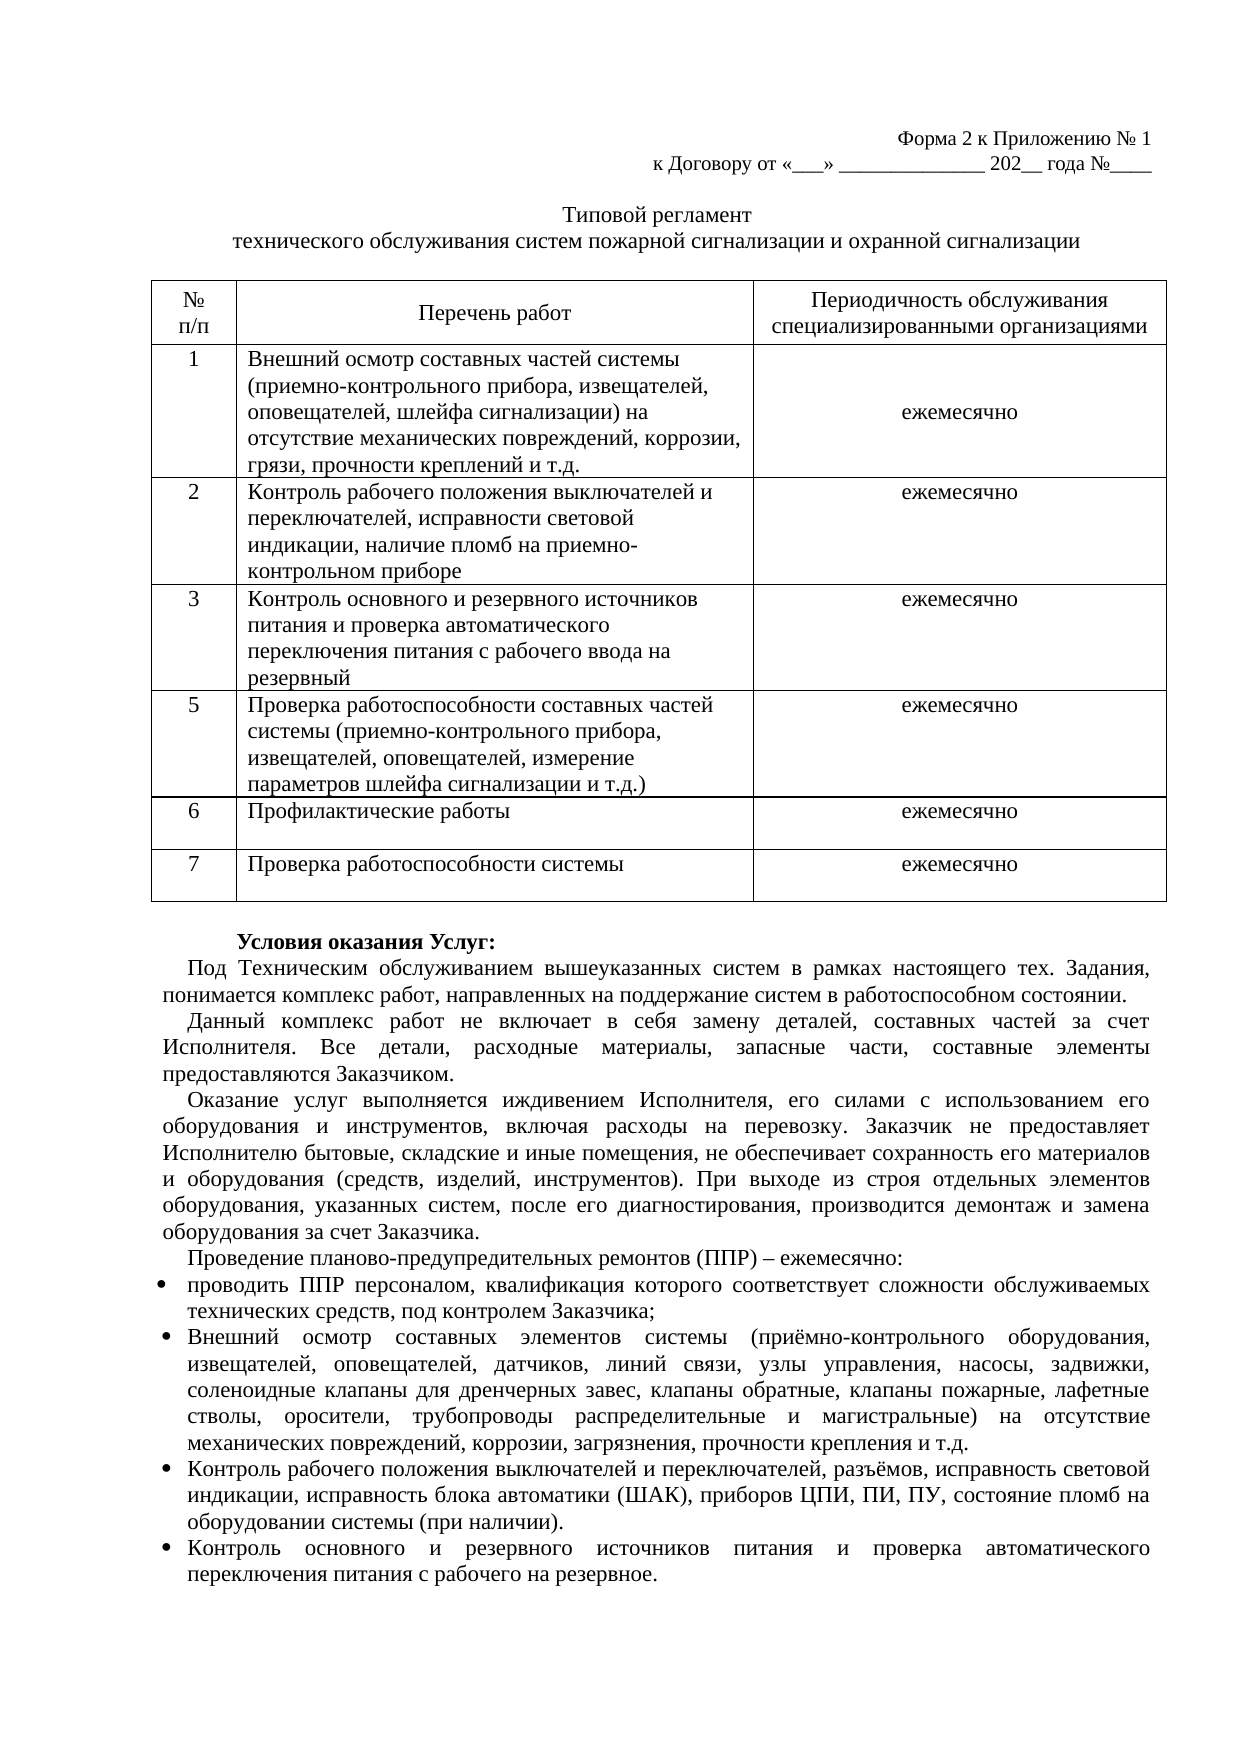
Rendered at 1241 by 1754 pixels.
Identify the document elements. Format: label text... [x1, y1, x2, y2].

text Условия оказания Услуг: [162, 928, 1152, 954]
table_header № п/п [152, 281, 236, 344]
text Типовой регламент [162, 201, 1152, 227]
table_cell ежемесячно [754, 850, 1166, 901]
table_cell ежемесячно [754, 798, 1166, 848]
list Контроль рабочего положения выключателей и переключателей, разъёмов, исправность световой индикации, исправность блока автоматики (ШАК), приборов ЦПИ, ПИ, ПУ, состояние пломб на оборудовании системы (при наличии). [162, 1455, 1152, 1534]
table_cell Проверка работоспособности составных частей системы (приемно-контрольного прибора, извещателей, оповещателей, измерение параметров шлейфа сигнализации и т.д.) [237, 691, 753, 796]
text к Договору от «___» ______________ 202__ года №____ [74, 150, 1152, 174]
text Данный комплекс работ не включает в себя замену деталей, составных частей за счет Исполнителя. Все детали, расходные материалы, запасные части, составные элементы предоставляются Заказчиком. [162, 1007, 1152, 1086]
text Форма 2 к Приложению № 1 [162, 126, 1152, 150]
table_cell 5 [152, 691, 236, 796]
text Оказание услуг выполняется иждивением Исполнителя, его силами с использованием его оборудования и инструментов, включая расходы на перевозку. Заказчик не предоставляет Исполнителю бытовые, складские и иные помещения, не обеспечивает сохранность его материалов и оборудования (средств, изделий, инструментов). При выходе из строя отдельных элементов оборудования, указанных систем, после его диагностирования, производится демонтаж и замена оборудования за счет Заказчика. [162, 1086, 1152, 1244]
text технического обслуживания систем пожарной сигнализации и охранной сигнализации [162, 227, 1152, 253]
text Проведение планово-предупредительных ремонтов (ППР) – ежемесячно: [162, 1244, 1152, 1271]
table_header Периодичность обслуживания специализированными организациями [754, 281, 1166, 344]
table_cell Внешний осмотр составных частей системы (приемно-контрольного прибора, извещателей, оповещателей, шлейфа сигнализации) на отсутствие механических повреждений, коррозии, грязи, прочности креплений и т.д. [237, 345, 753, 477]
table_cell Проверка работоспособности системы [237, 850, 753, 901]
table_cell 2 [152, 478, 236, 583]
list проводить ППР персоналом, квалификация которого соответствует сложности обслуживаемых технических средств, под контролем Заказчика; [157, 1271, 1152, 1323]
table_cell 1 [152, 345, 236, 477]
text Под Техническим обслуживанием вышеуказанных систем в рамках настоящего тех. Задания, понимается комплекс работ, направленных на поддержание систем в работоспособном состоянии. [162, 954, 1152, 1007]
table_cell ежемесячно [754, 345, 1166, 477]
table_cell ежемесячно [754, 478, 1166, 583]
table_header Перечень работ [237, 281, 753, 344]
table_cell Профилактические работы [237, 798, 753, 848]
list Внешний осмотр составных элементов системы (приёмно-контрольного оборудования, извещателей, оповещателей, датчиков, линий связи, узлы управления, насосы, задвижки, соленоидные клапаны для дренчерных завес, клапаны обратные, клапаны пожарные, лафетные стволы, оросители, трубопроводы распределительные и магистральные) на отсутствие механических повреждений, коррозии, загрязнения, прочности крепления и т.д. [162, 1323, 1152, 1455]
table_cell 3 [152, 585, 236, 690]
table_cell 6 [152, 798, 236, 848]
table_cell ежемесячно [754, 585, 1166, 690]
list Контроль основного и резервного источников питания и проверка автоматического переключения питания с рабочего на резервное. [162, 1534, 1152, 1587]
table_cell Контроль рабочего положения выключателей и переключателей, исправности световой индикации, наличие пломб на приемно-контрольном приборе [237, 478, 753, 583]
table_cell Контроль основного и резервного источников питания и проверка автоматического переключения питания с рабочего ввода на резервный [237, 585, 753, 690]
table_cell 7 [152, 850, 236, 901]
table_cell ежемесячно [754, 691, 1166, 796]
